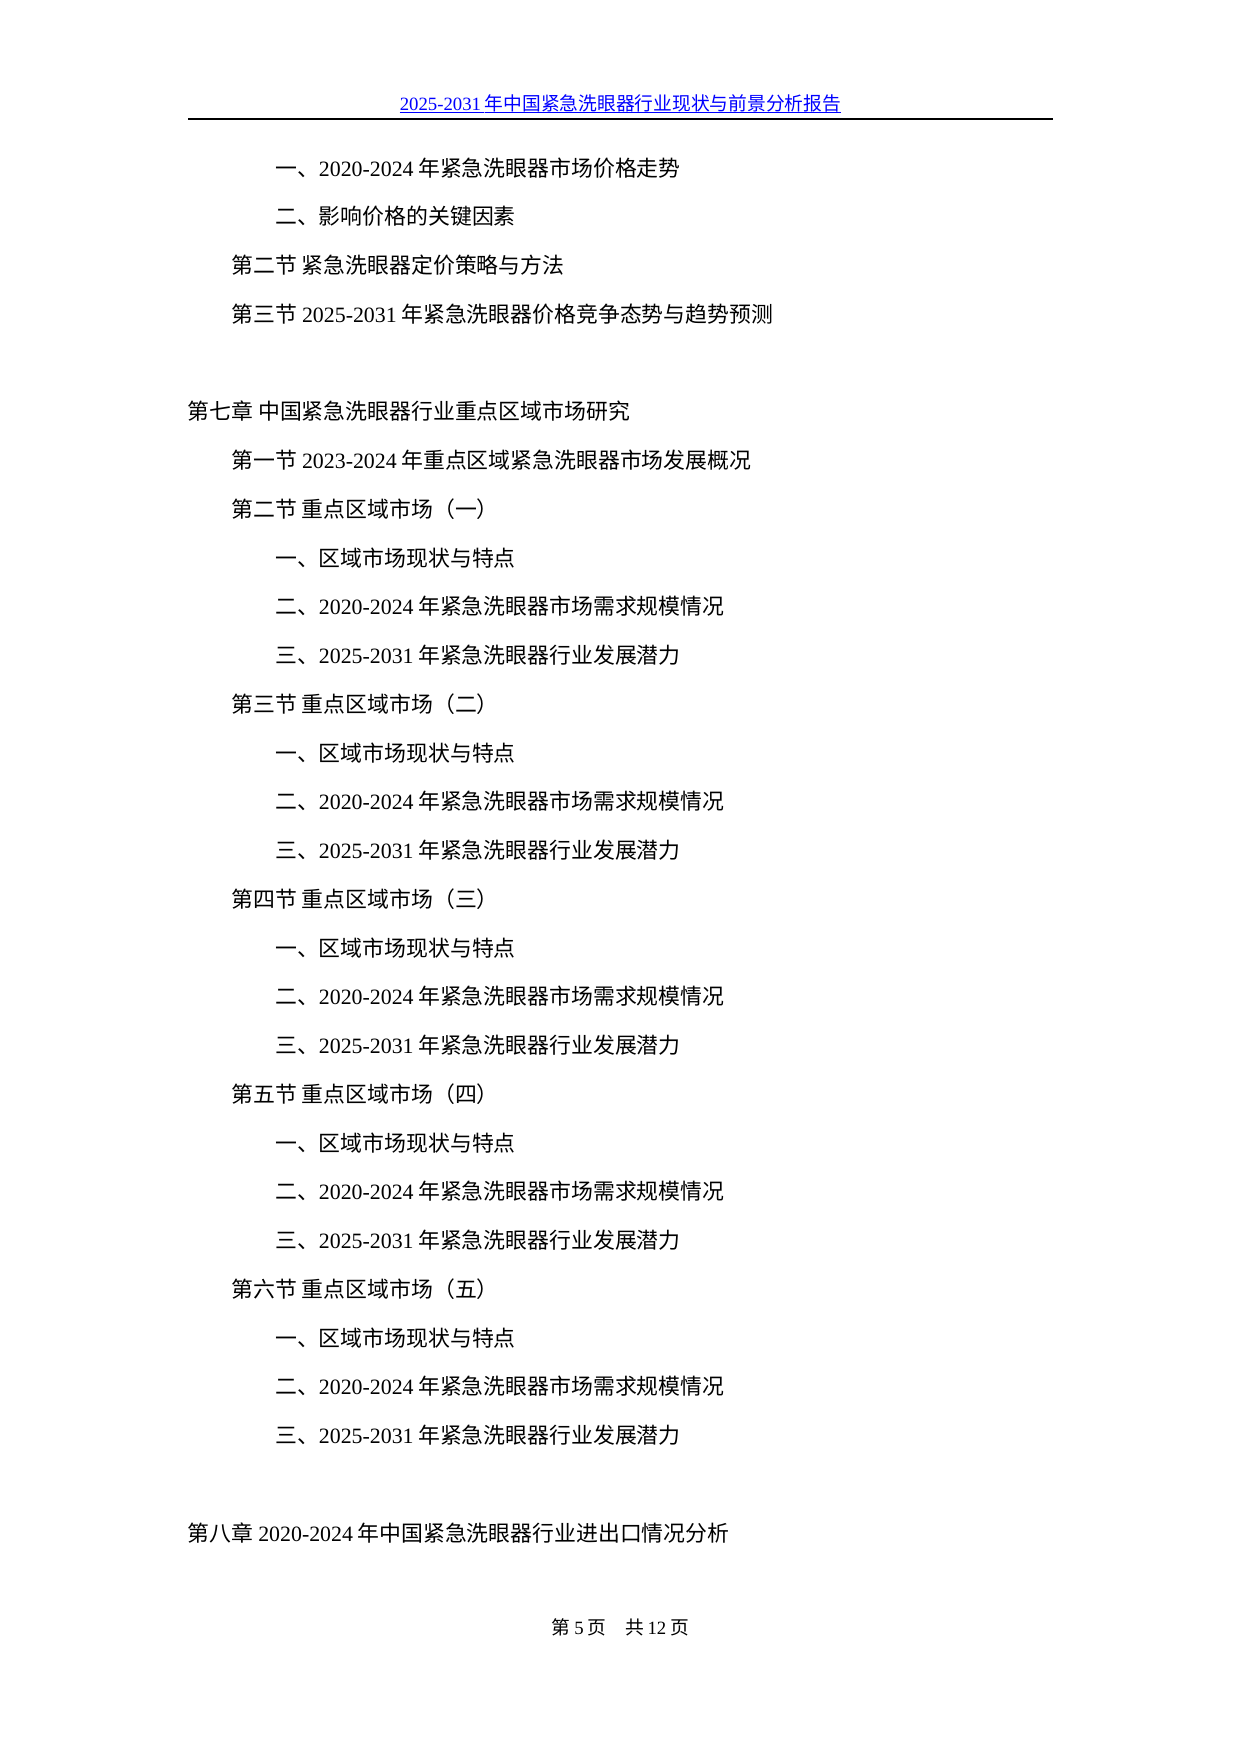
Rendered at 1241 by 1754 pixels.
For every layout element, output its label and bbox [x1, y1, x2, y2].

text [187, 150, 1053, 1548]
